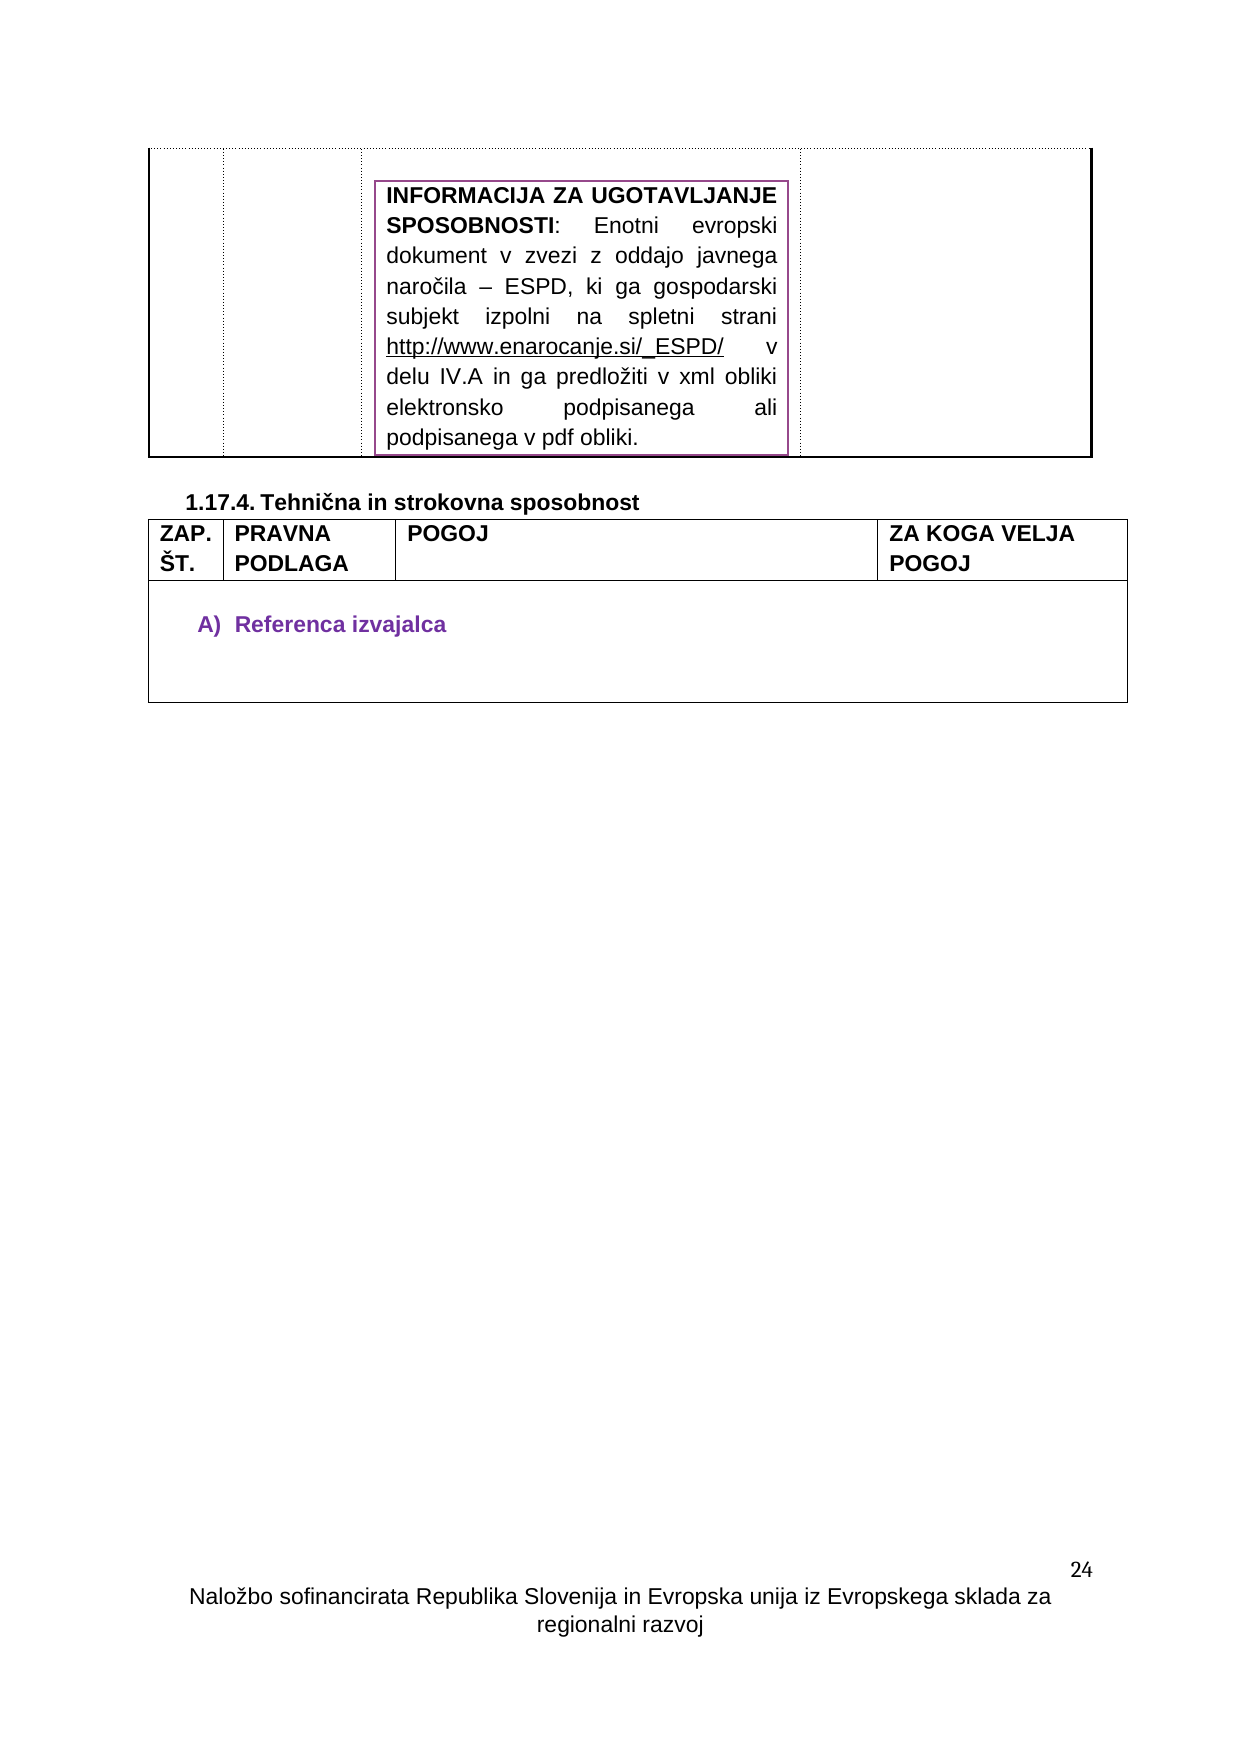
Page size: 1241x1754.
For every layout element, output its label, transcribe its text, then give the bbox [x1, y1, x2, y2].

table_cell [224, 148, 362, 456]
table_header PRAVNA PODLAGA [224, 520, 395, 580]
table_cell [362, 148, 801, 456]
table_header POGOJ [396, 520, 877, 580]
table_cell 2. [150, 148, 224, 456]
table_header ZAP. ŠT. [149, 520, 223, 580]
table_cell Referenca izvajalca [149, 581, 1127, 702]
text Tehnična in strokovna sposobnost [185, 488, 1092, 515]
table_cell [801, 148, 1090, 456]
table_header ZA KOGA VELJA POGOJ [878, 520, 1127, 580]
